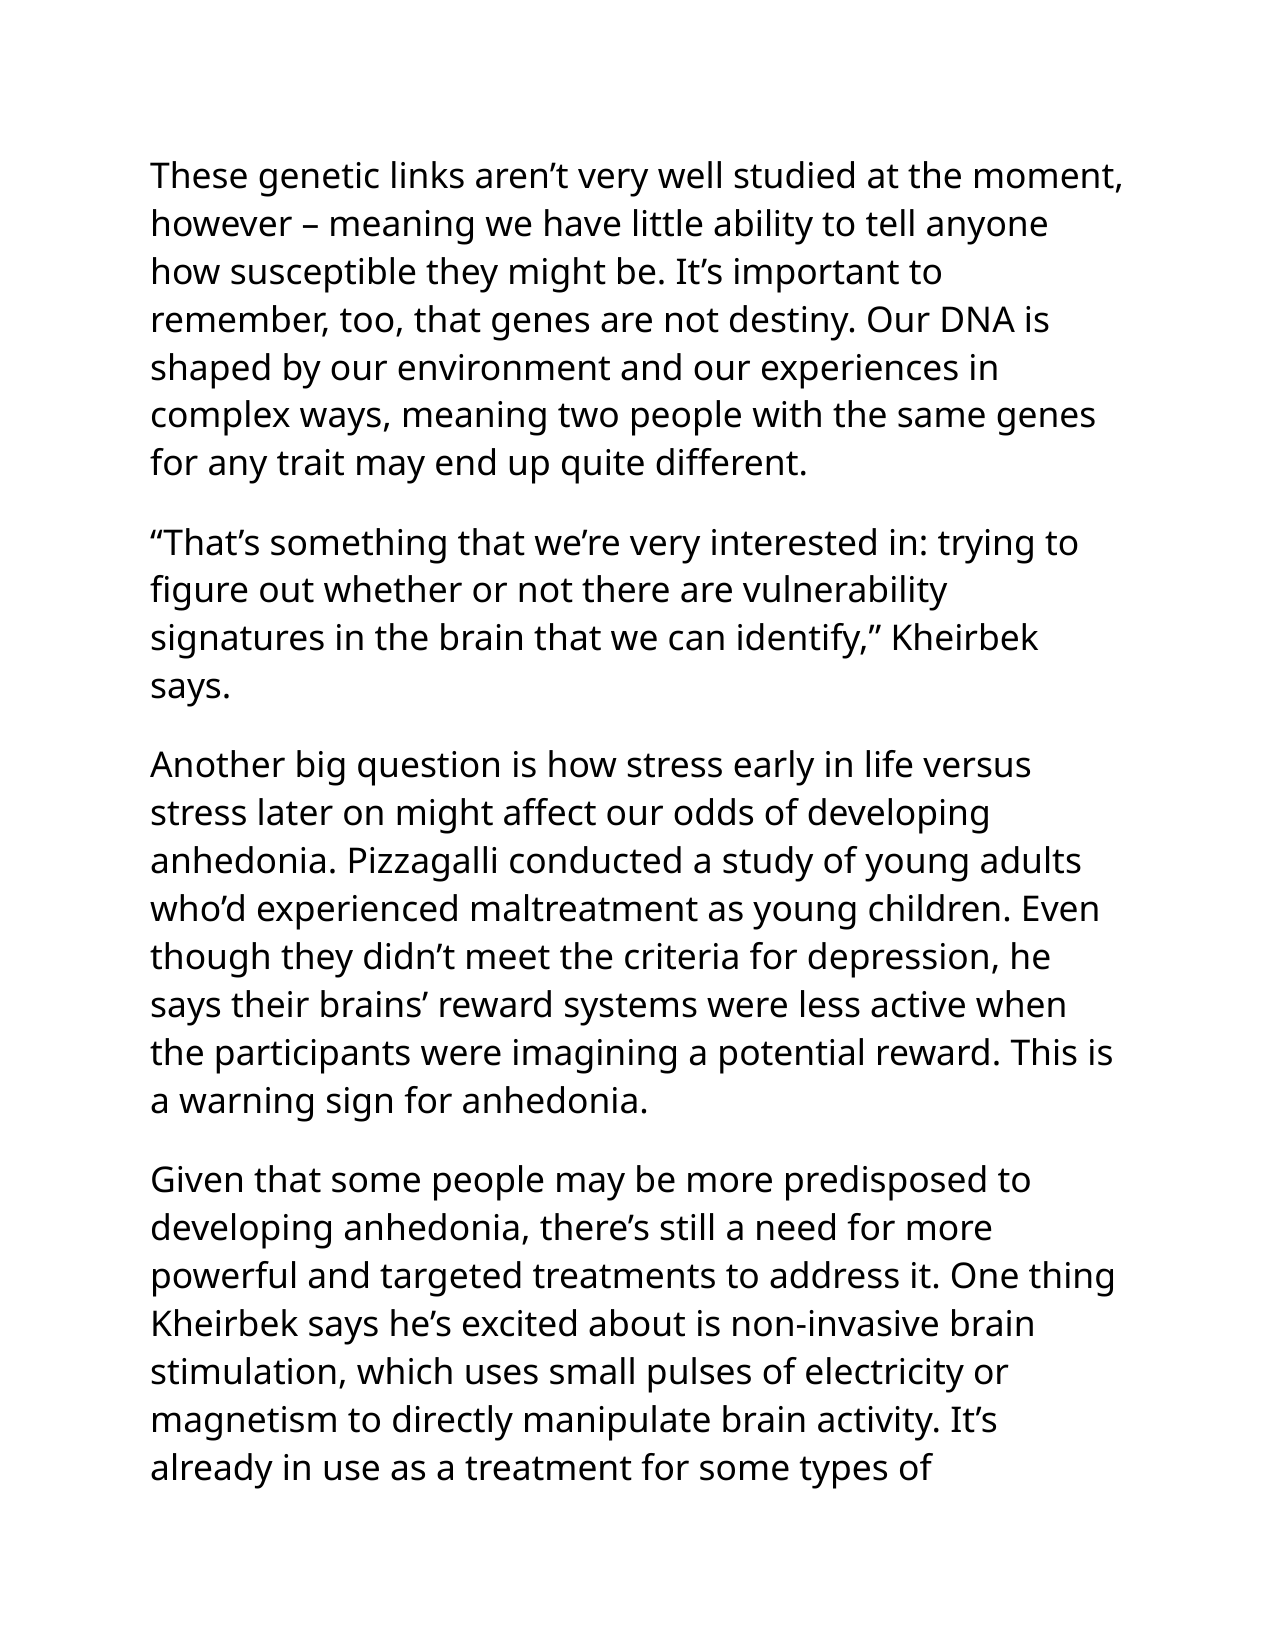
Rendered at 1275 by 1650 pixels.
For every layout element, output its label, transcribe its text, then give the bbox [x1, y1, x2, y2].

text Another big question is how stress early in life versus stress later on might affect our odds of developing anhedonia. Pizzagalli conducted a study of young adults who’d experienced maltreatment as young children. Even though they didn’t meet the criteria for depression, he says their brains’ reward systems were less active when the participants were imagining a potential reward. This is a warning sign for anhedonia. [150, 739, 1125, 1123]
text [150, 1154, 1125, 1489]
text These genetic links aren’t very well studied at the moment, however – meaning we have little ability to tell anyone how susceptible they might be. It’s important to remember, too, that genes are not destiny. Our DNA is shaped by our environment and our experiences in complex ways, meaning two people with the same genes for any trait may end up quite different. [150, 150, 1125, 485]
text “That’s something that we’re very interested in: trying to figure out whether or not there are vulnerability signatures in the brain that we can identify,” Kheirbek says. [150, 517, 1125, 708]
